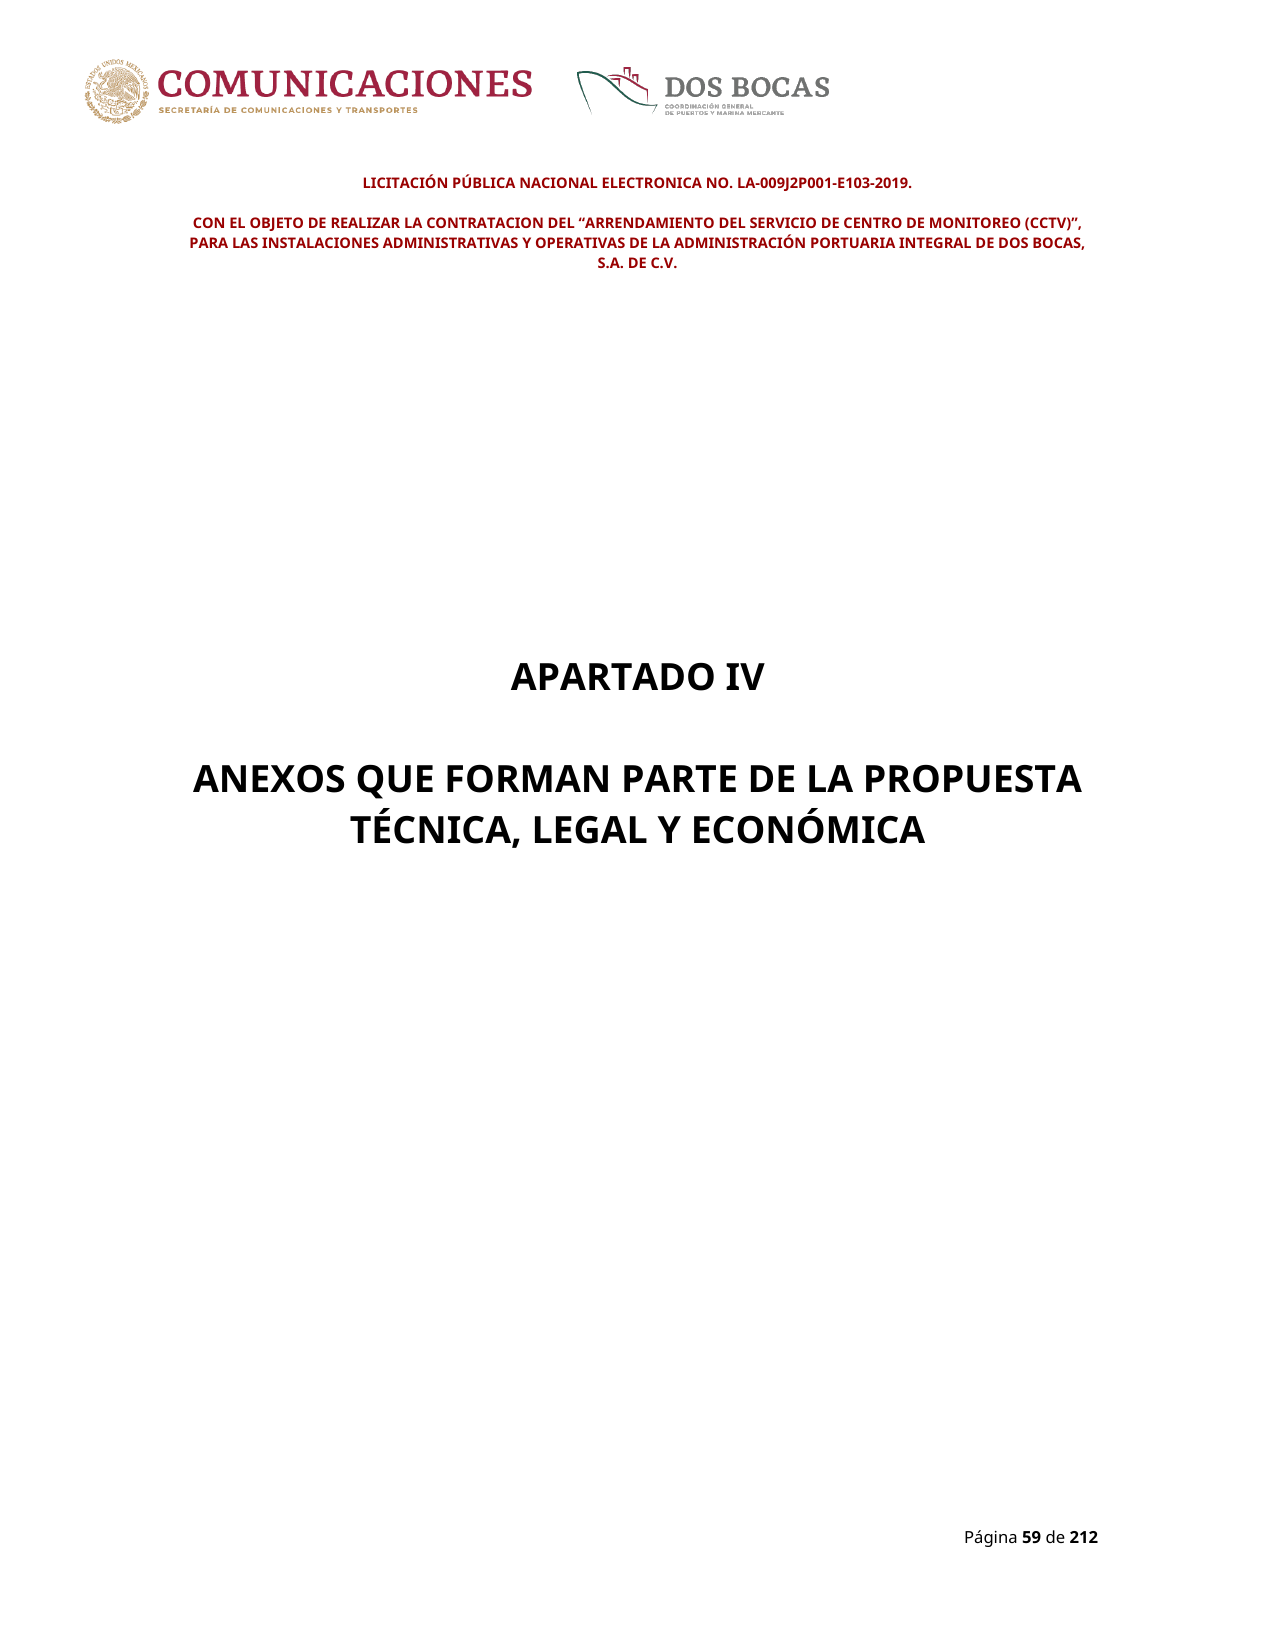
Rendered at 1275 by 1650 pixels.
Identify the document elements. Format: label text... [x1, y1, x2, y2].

text APARTADO IV [177, 650, 1098, 701]
picture [577, 67, 829, 115]
picture [80, 51, 536, 134]
text ANEXOS QUE FORMAN PARTE DE LA PROPUESTA TÉCNICA, LEGAL Y ECONÓMICA [177, 752, 1098, 854]
